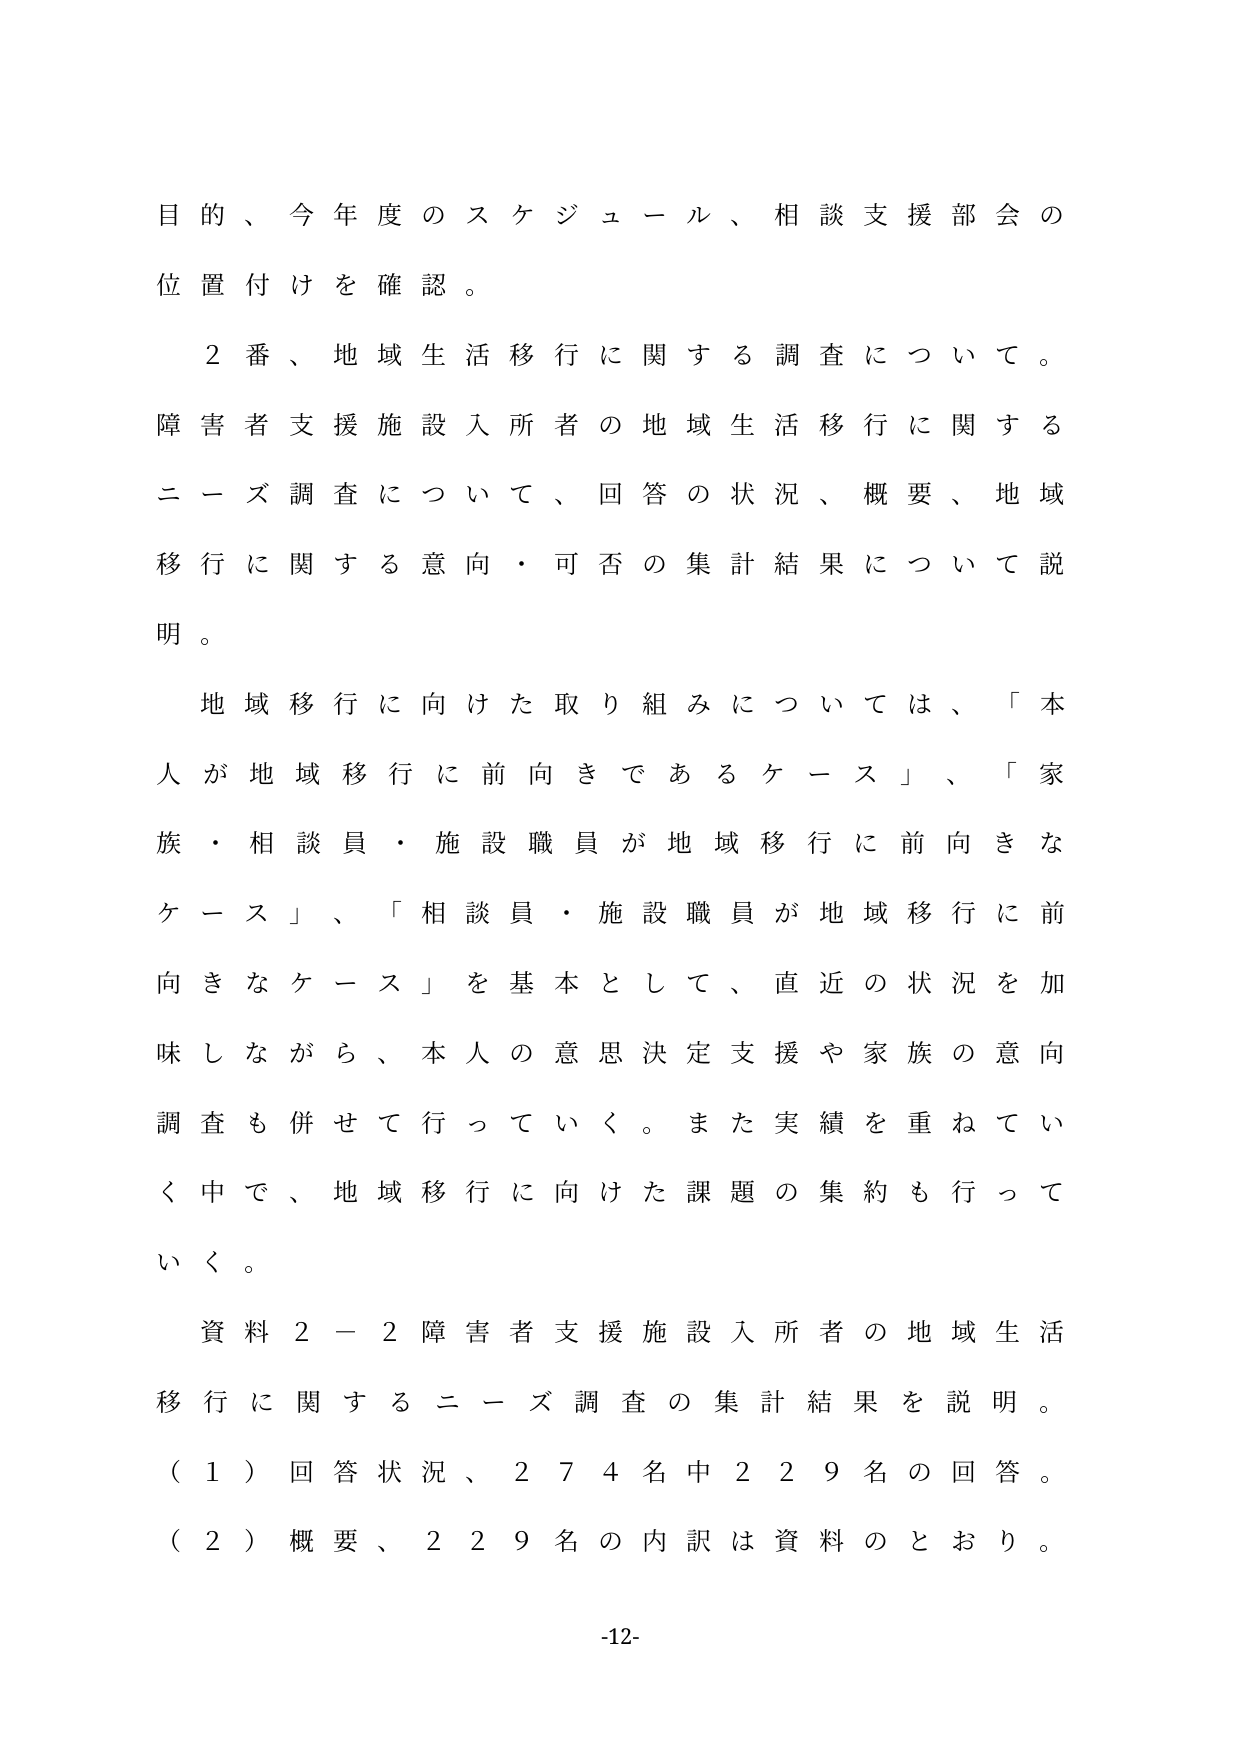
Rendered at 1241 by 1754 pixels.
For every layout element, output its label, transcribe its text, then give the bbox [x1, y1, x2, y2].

text 地域移行に向けた取り組みについては、「本人が地域移行に前向きであるケース」、「家族・相談員・施設職員が地域移行に前向きなケース」、「相談員・施設職員が地域移行に前向きなケース」を基本として、直近の状況を加味しながら、本人の意思決定支援や家族の意向調査も併せて行っていく。また実績を重ねていく中で、地域移行に向けた課題の集約も行っていく。 [156, 668, 1084, 1296]
text ２番、地域生活移行に関する調査について。障害者支援施設入所者の地域生活移行に関するニーズ調査について、回答の状況、概要、地域移行に関する意向・可否の集計結果について説明。 [156, 319, 1084, 668]
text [156, 179, 1084, 319]
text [156, 1296, 1084, 1575]
